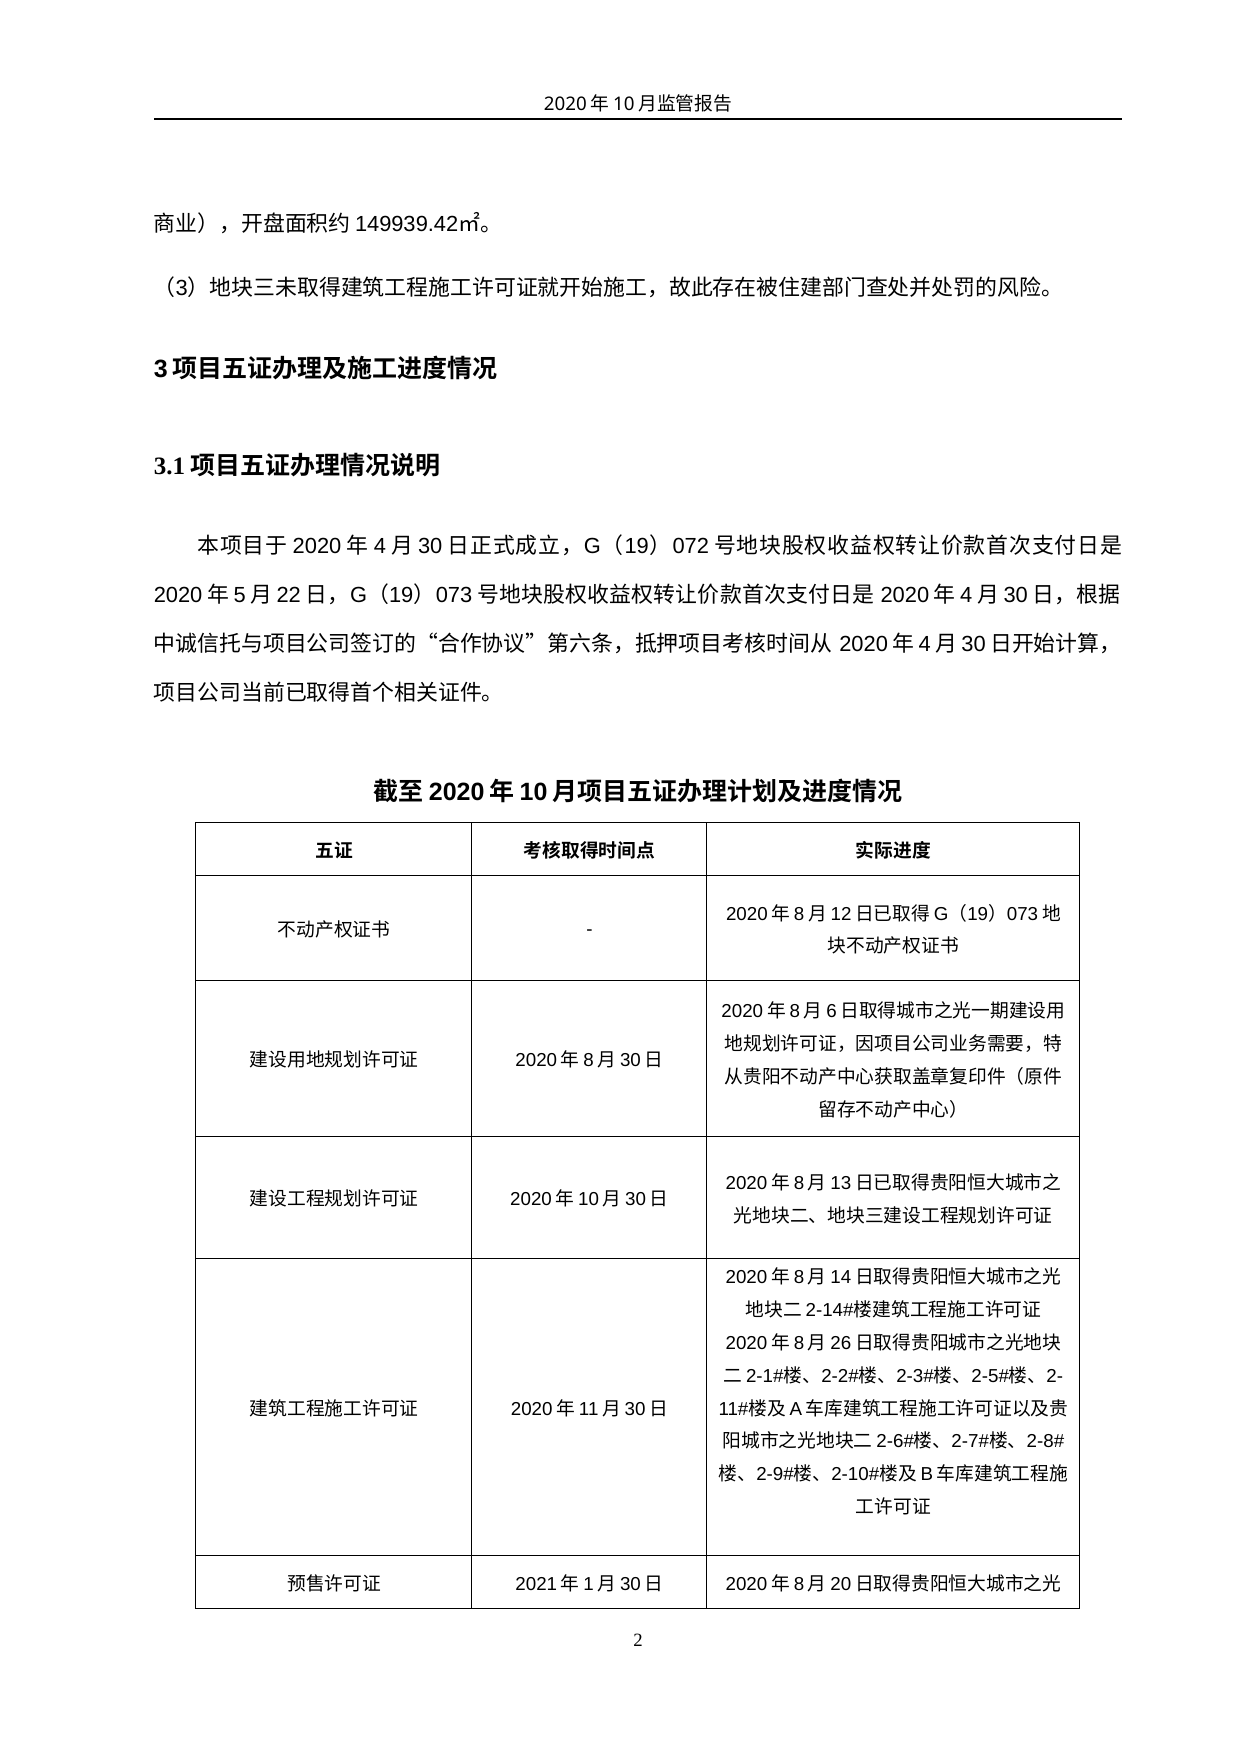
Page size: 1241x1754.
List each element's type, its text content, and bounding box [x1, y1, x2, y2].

table_header 考核取得时间点 [472, 823, 706, 875]
list 地块三未取得建筑工程施工许可证就开始施工，故此存在被住建部门查处并处罚的风险。 [153, 269, 1122, 302]
subtitle 3项目五证办理及施工进度情况 [153, 333, 1122, 399]
table_cell - [472, 876, 706, 980]
subtitle 3.1项目五证办理情况说明 [153, 430, 1122, 496]
table_header 实际进度 [707, 823, 1079, 875]
table_cell 建设工程规划许可证 [196, 1137, 471, 1258]
table_cell 2020年8月30日 [472, 981, 706, 1136]
table_cell 2020年8月14日取得贵阳恒大城市之光地块二2-14#楼建筑工程施工许可证 2020年8月26日取得贵阳城市之光地块二2-1#楼、2-2#楼、2-3#楼、2-5#楼、2-11#楼及A车库建筑工程施工许可证以及贵阳城市之光地块二2-6#楼、2-7#楼、2-8#楼、2-9#楼、2-10#楼及B车库建筑工程施工许可证 [707, 1259, 1079, 1554]
table_cell 2020年10月30日 [472, 1137, 706, 1258]
table_cell 预售许可证 [196, 1556, 471, 1608]
table_cell 2021年1月30日 [472, 1556, 706, 1608]
table_cell 不动产权证书 [196, 876, 471, 980]
table_cell 建筑工程施工许可证 [196, 1259, 471, 1554]
table_cell 2020年8月6日取得城市之光一期建设用地规划许可证，因项目公司业务需要，特从贵阳不动产中心获取盖章复印件（原件留存不动产中心） [707, 981, 1079, 1136]
table_cell 2020年8月12日已取得G（19）073地块不动产权证书 [707, 876, 1079, 980]
table_cell 2020年11月30日 [472, 1259, 706, 1554]
table_cell 建设用地规划许可证 [196, 981, 471, 1136]
table_cell 2020年8月13日已取得贵阳恒大城市之光地块二、地块三建设工程规划许可证 [707, 1137, 1079, 1258]
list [153, 205, 1122, 238]
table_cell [707, 1556, 1079, 1608]
table_header 五证 [196, 823, 471, 875]
text 截至2020年10月项目五证办理计划及进度情况 [153, 756, 1122, 822]
text 本项目于2020年4月30日正式成立，G（19）072号地块股权收益权转让价款首次支付日是2020年5月22日，G（19）073号地块股权收益权转让价款首次支付日是2020年4月30日，根据中诚信托与项目公司签订的“合作协议”第六条，抵押项目考核时间从2020年4月30日开始计算，项目公司当前已取得首个相关证件。 [153, 527, 1122, 708]
